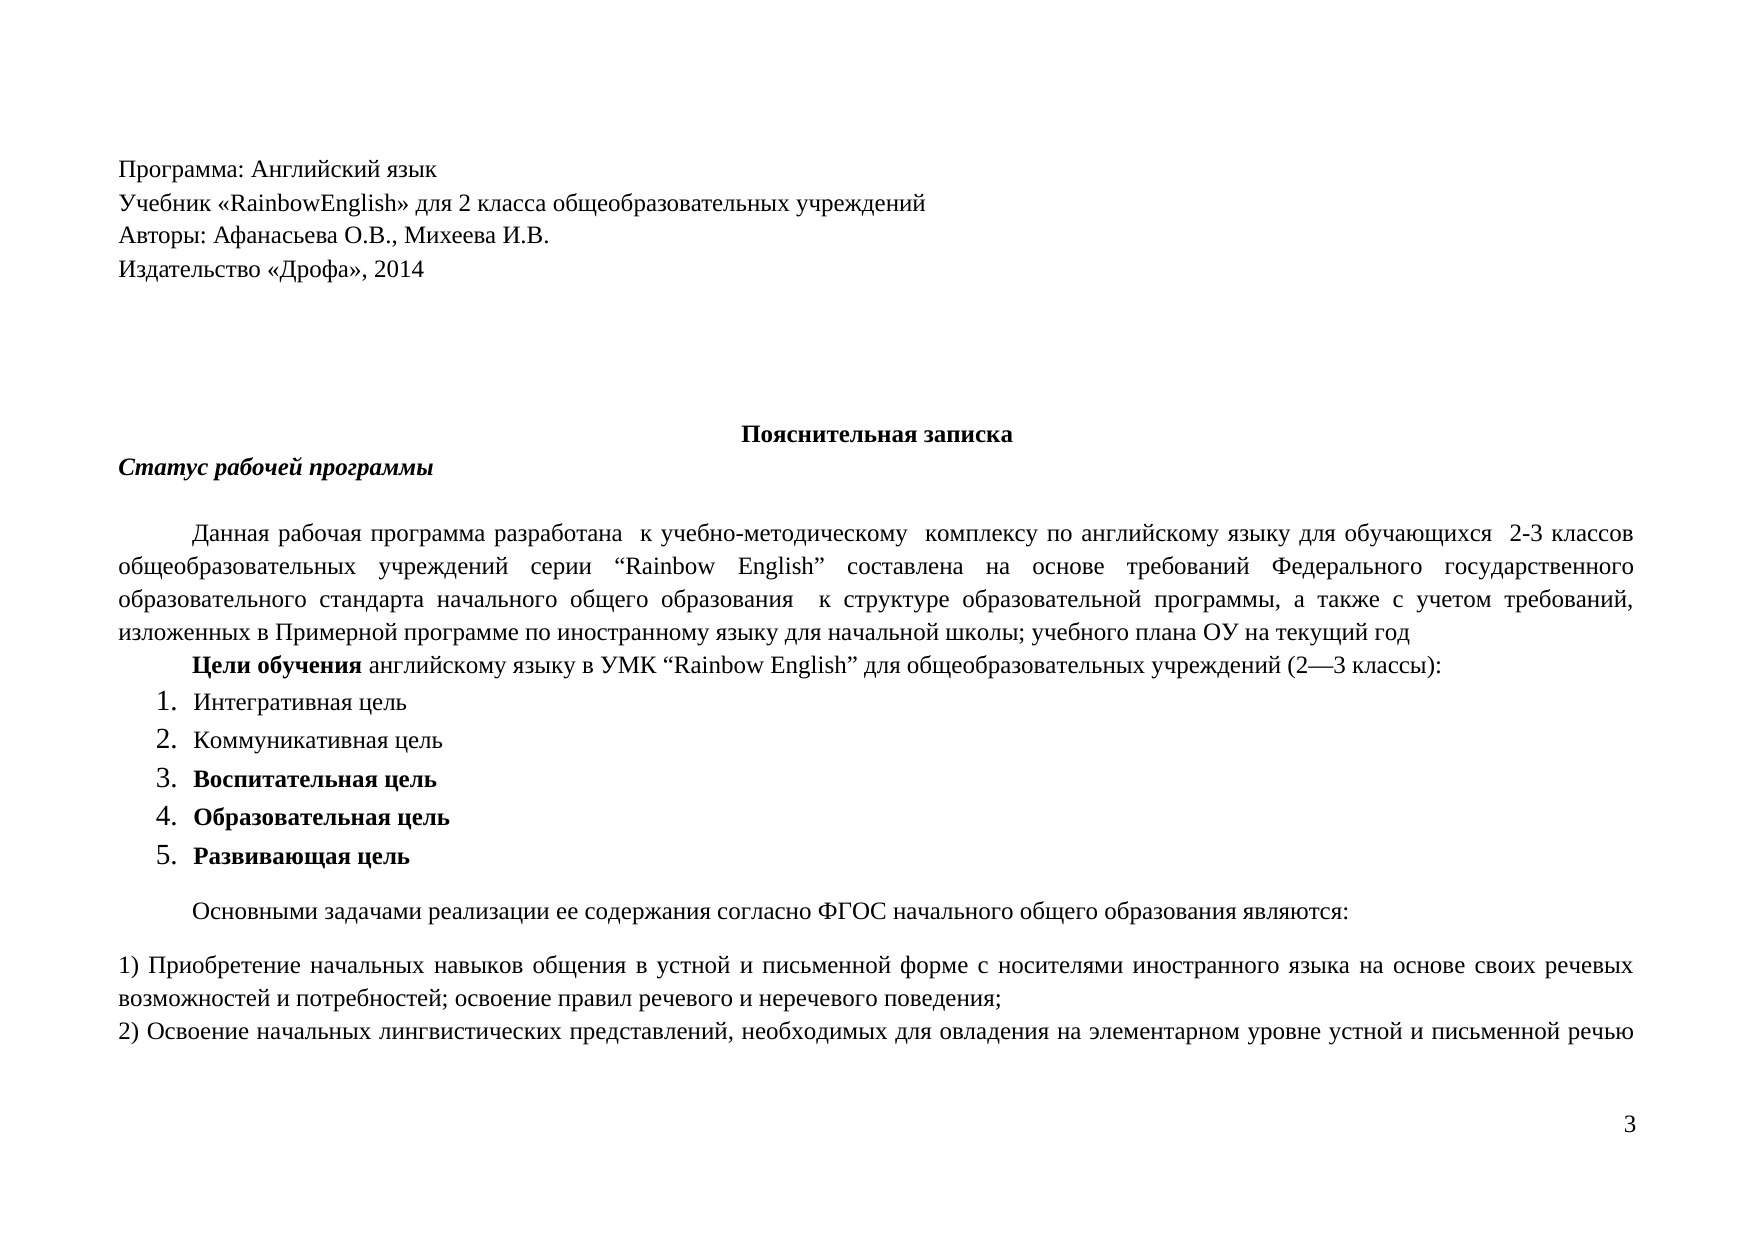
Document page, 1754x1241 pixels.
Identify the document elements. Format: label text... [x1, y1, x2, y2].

text Основными задачами реализации ее содержания согласно ФГОС начального общего образования являются: [156, 896, 1636, 925]
list Развивающая цель [156, 837, 1636, 871]
list Воспитательная цель [156, 760, 1636, 793]
list Интегративная цель [156, 683, 1636, 716]
text 1) Приобретение начальных навыков общения в устной и письменной форме с носителями иностранного языка на основе своих речевых возможностей и потребностей; освоение правил речевого и неречевого поведения; [118, 950, 1636, 1012]
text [118, 1016, 1636, 1045]
text Программа: Английский язык [118, 154, 1636, 183]
text Цели обучения английскому языку в УМК “Rainbow English” для общеобразовательных учреждений (2—3 классы): [118, 650, 1636, 679]
list Образовательная цель [156, 798, 1636, 832]
text Пояснительная записка [118, 419, 1636, 447]
text Авторы: Афанасьева О.В., Михеева И.В. [118, 221, 1636, 249]
text Статус рабочей программы [118, 452, 1636, 481]
list Коммуникативная цель [156, 721, 1636, 755]
text Учебник «RainbowEnglish» для 2 класса общеобразовательных учреждений [118, 188, 1636, 216]
text Издательство «Дрофа», 2014 [118, 254, 1636, 282]
text Данная рабочая программа разработана к учебно-методическому комплексу по английскому языку для обучающихся 2-3 классов общеобразовательных учреждений серии “Rainbow English” составлена на основе требований Федерального государственного образовательного стандарта начального общего образования к структуре образовательной программы, а также с учетом требований, изложенных в Примерной программе по иностранному языку для начальной школы; учебного плана ОУ на текущий год [118, 518, 1636, 646]
